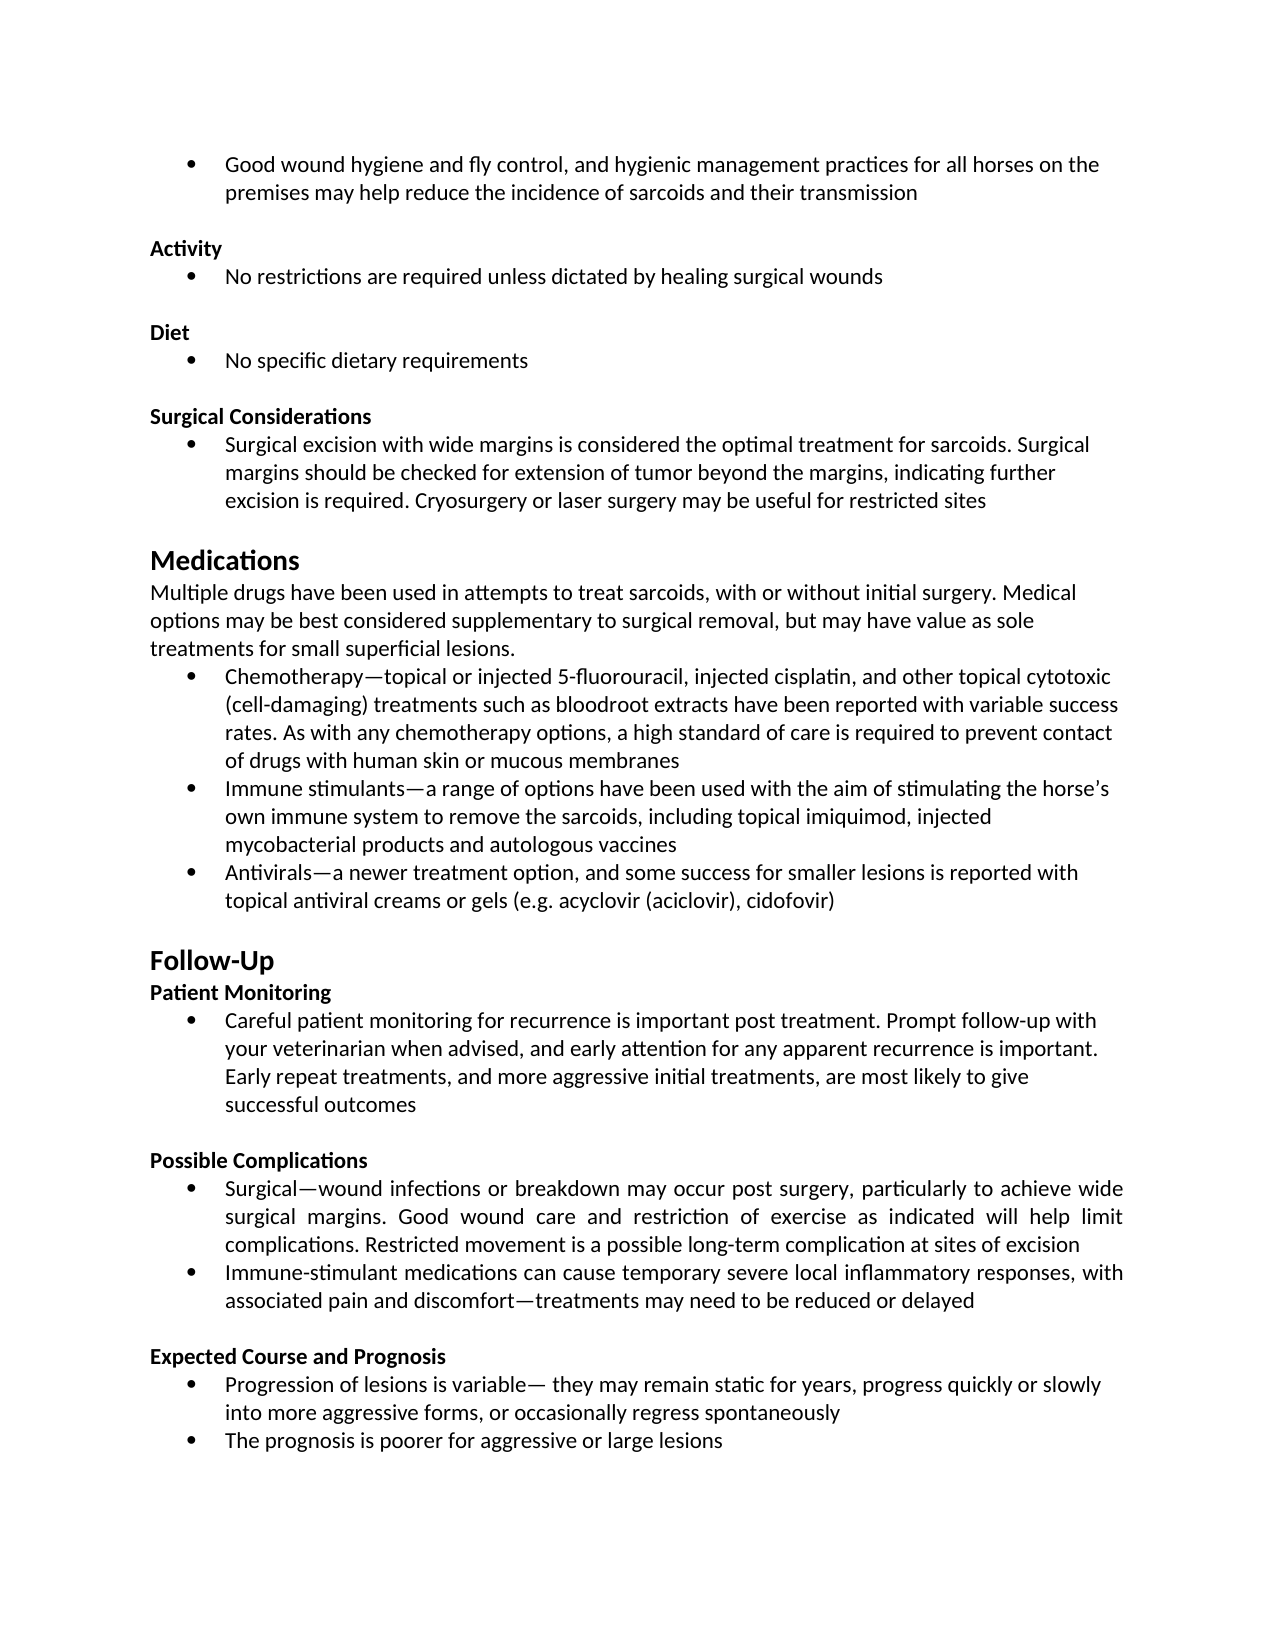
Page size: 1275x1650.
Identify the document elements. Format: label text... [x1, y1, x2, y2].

text Follow-Up [150, 942, 1125, 978]
list No specific dietary requirements [187, 346, 1125, 374]
list Surgical—wound infections or breakdown may occur post surgery, particularly to achieve wide surgical margins. Good wound care and restriction of exercise as indicated will help limit complications. Restricted movement is a possible long-term complication at sites of excision [187, 1174, 1125, 1258]
list No restrictions are required unless dictated by healing surgical wounds [187, 262, 1125, 290]
list Chemotherapy—topical or injected 5-fluorouracil, injected cisplatin, and other topical cytotoxic (cell-damaging) treatments such as bloodroot extracts have been reported with variable success rates. As with any chemotherapy options, a high standard of care is required to prevent contact of drugs with human skin or mucous membranes [187, 662, 1125, 774]
list Surgical excision with wide margins is considered the optimal treatment for sarcoids. Surgical margins should be checked for extension of tumor beyond the margins, indicating further excision is required. Cryosurgery or laser surgery may be useful for restricted sites [187, 430, 1125, 514]
list Immune-stimulant medications can cause temporary severe local inflammatory responses, with associated pain and discomfort—treatments may need to be reduced or delayed [187, 1258, 1125, 1314]
list Progression of lesions is variable— they may remain static for years, progress quickly or slowly into more aggressive forms, or occasionally regress spontaneously [187, 1370, 1125, 1426]
text Medications [150, 542, 1125, 578]
text Patient Monitoring [150, 978, 1125, 1006]
text Multiple drugs have been used in attempts to treat sarcoids, with or without initial surgery. Medical options may be best considered supplementary to surgical removal, but may have value as sole treatments for small superficial lesions. [150, 578, 1125, 662]
text Surgical Considerations [150, 402, 1125, 430]
list Good wound hygiene and fly control, and hygienic management practices for all horses on the premises may help reduce the incidence of sarcoids and their transmission [187, 150, 1125, 206]
text Possible Complications [150, 1146, 1125, 1174]
list Immune stimulants—a range of options have been used with the aim of stimulating the horse’s own immune system to remove the sarcoids, including topical imiquimod, injected mycobacterial products and autologous vaccines [187, 774, 1125, 858]
list Antivirals—a newer treatment option, and some success for smaller lesions is reported with topical antiviral creams or gels (e.g. acyclovir (aciclovir), cidofovir) [187, 858, 1125, 914]
text Activity [150, 234, 1125, 262]
text Diet [150, 318, 1125, 346]
text Expected Course and Prognosis [150, 1342, 1125, 1370]
list The prognosis is poorer for aggressive or large lesions [187, 1426, 1125, 1454]
list Careful patient monitoring for recurrence is important post treatment. Prompt follow-up with your veterinarian when advised, and early attention for any apparent recurrence is important. Early repeat treatments, and more aggressive initial treatments, are most likely to give successful outcomes [187, 1006, 1125, 1118]
